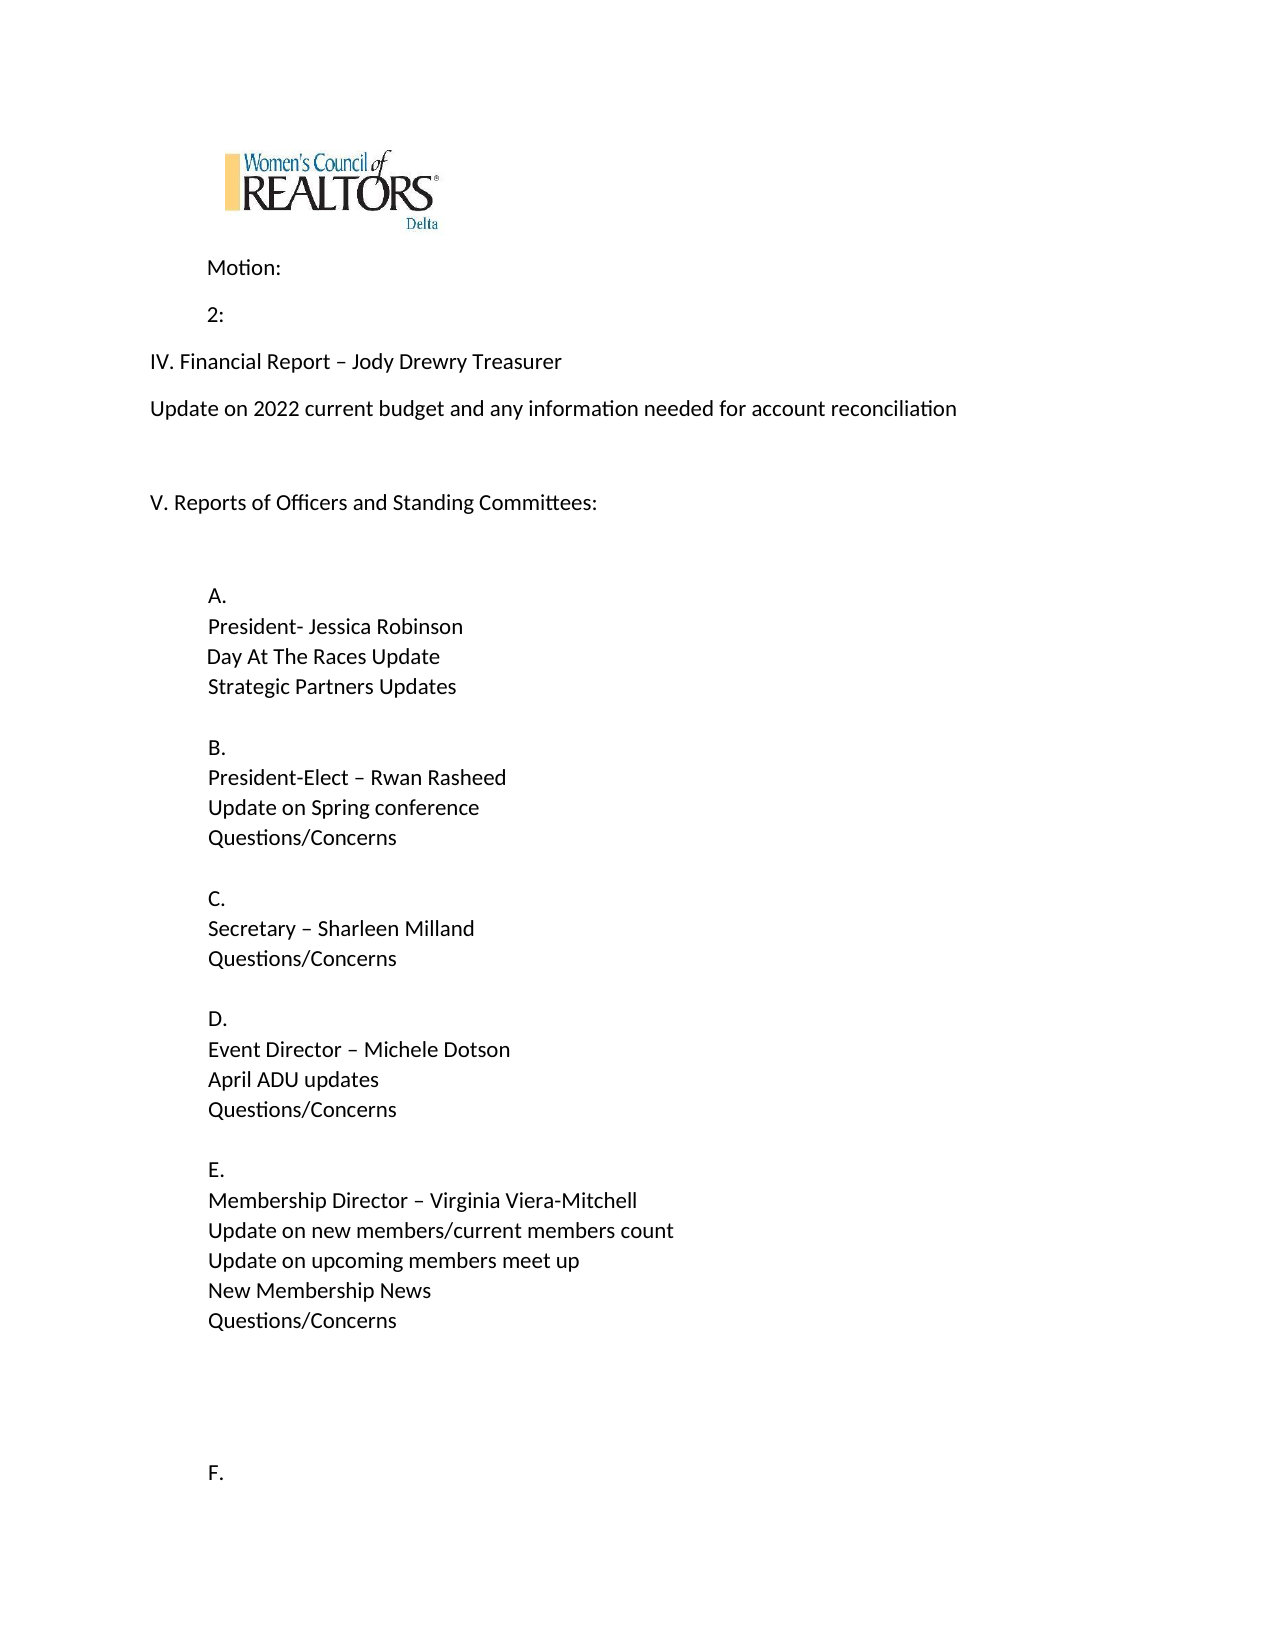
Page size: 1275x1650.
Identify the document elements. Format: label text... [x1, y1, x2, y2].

text Questions/Concerns [208, 1095, 1125, 1123]
text F. [208, 1458, 1125, 1486]
text Update on Spring conference [208, 793, 1125, 821]
text Secretary – Sharleen Milland [208, 914, 1125, 942]
text D. [208, 1004, 1125, 1032]
text E. [208, 1156, 1125, 1183]
text President-Elect – Rwan Rasheed [208, 763, 1125, 791]
text 2: [150, 300, 1125, 328]
picture [225, 150, 456, 235]
text April ADU updates [208, 1065, 1125, 1093]
text President- Jessica Robinson [208, 612, 1125, 640]
text Questions/Concerns [208, 823, 1125, 851]
text Update on new members/current members count [208, 1216, 1125, 1244]
text Membership Director – Virginia Viera-Mitchell [208, 1186, 1125, 1214]
text Update on 2022 current budget and any information needed for account reconciliation [150, 394, 1125, 422]
text Update on upcoming members meet up [208, 1246, 1125, 1274]
text C. [208, 884, 1125, 912]
text B. [208, 733, 1125, 761]
text Questions/Concerns [208, 944, 1125, 972]
text Questions/Concerns [208, 1307, 1125, 1334]
text IV. Financial Report – Jody Drewry Treasurer [150, 347, 1125, 375]
text Event Director – Michele Dotson [208, 1035, 1125, 1063]
text Motion: [150, 253, 1125, 281]
text Day At The Races Update [150, 642, 1125, 670]
text A. [208, 582, 1125, 609]
text V. Reports of Officers and Standing Committees: [150, 488, 1125, 516]
text New Membership News [208, 1276, 1125, 1304]
text Strategic Partners Updates [208, 672, 1125, 700]
